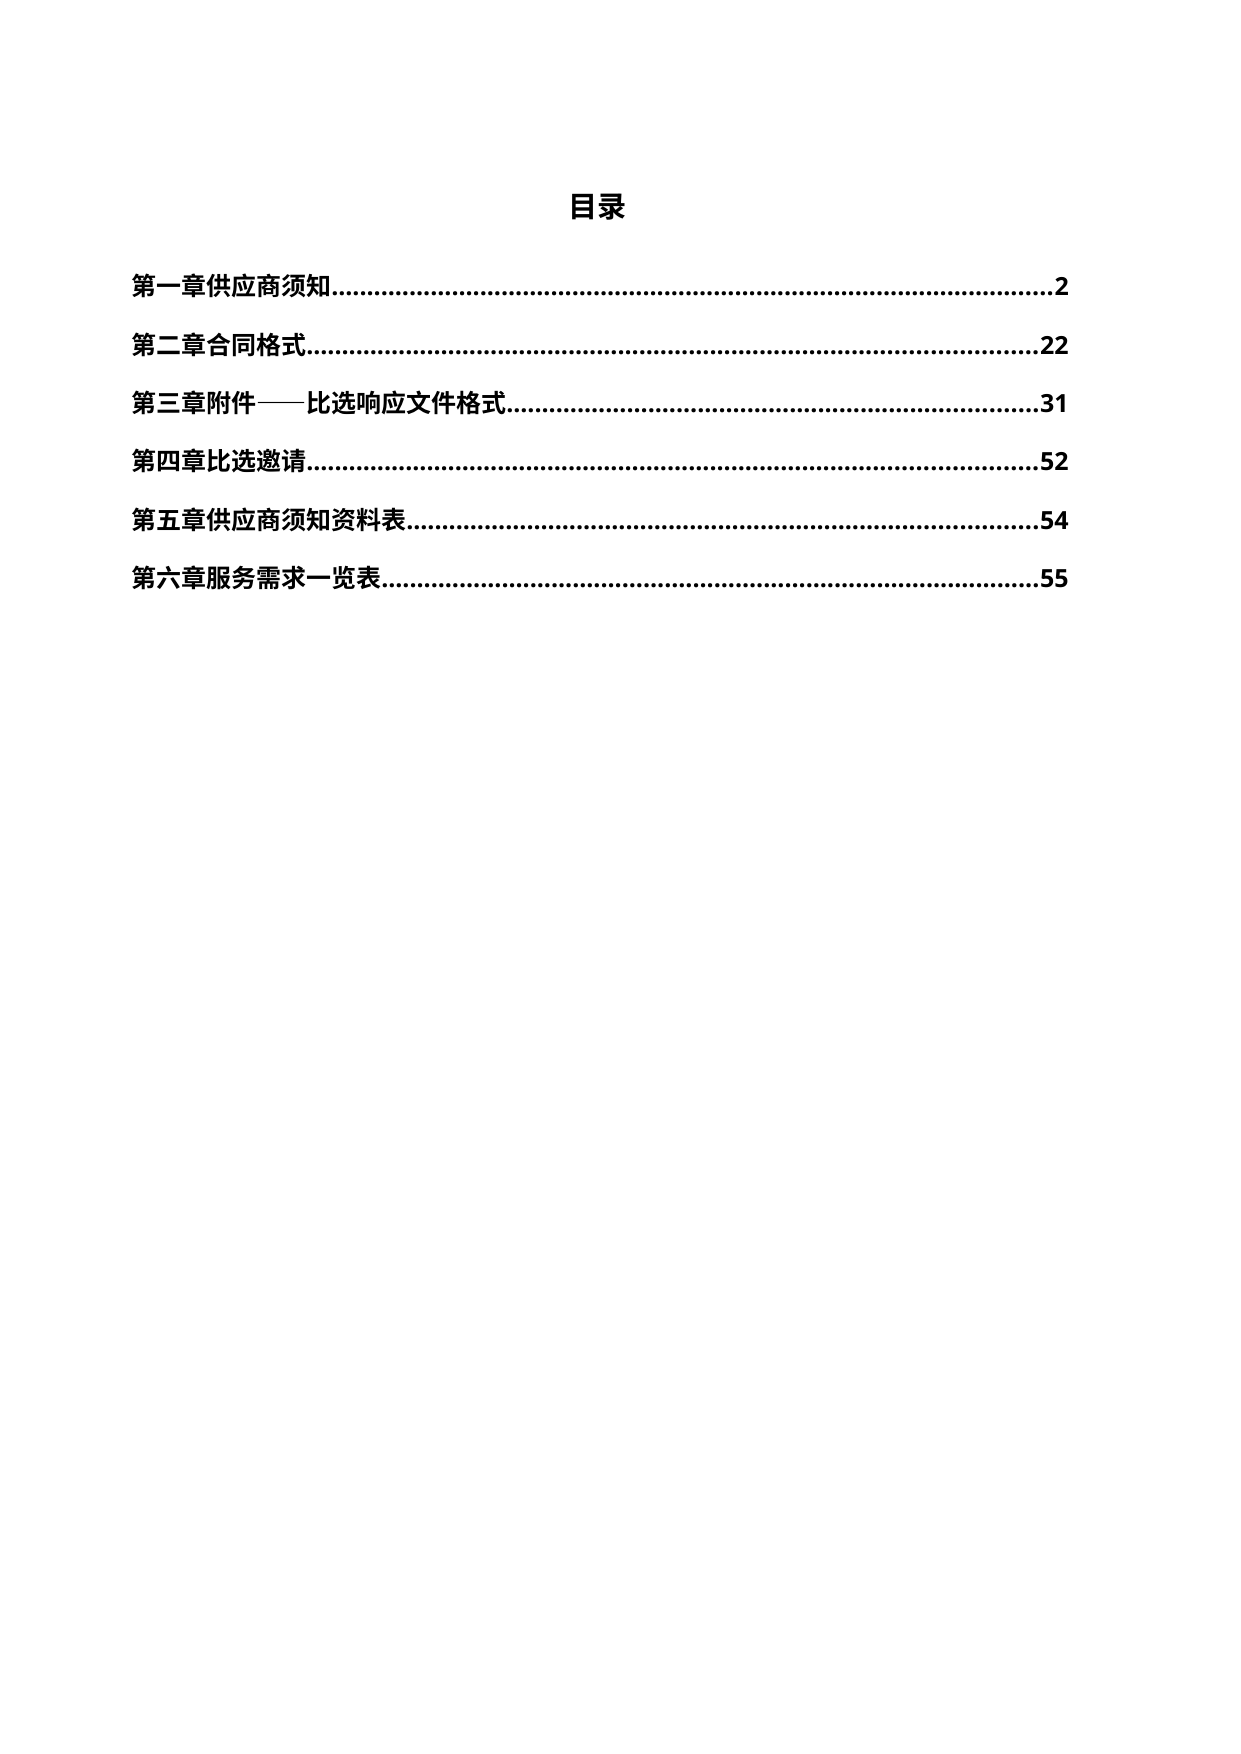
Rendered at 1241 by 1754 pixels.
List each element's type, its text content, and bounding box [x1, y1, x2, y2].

text 第一章供应商须知 2 [131, 259, 1063, 305]
text 第四章比选邀请 52 [131, 434, 1063, 480]
text 第三章附件——比选响应文件格式 31 [131, 376, 1063, 422]
text 第二章合同格式 22 [131, 317, 1063, 363]
text 第五章供应商须知资料表 54 [131, 492, 1063, 538]
text 第六章服务需求一览表 55 [131, 551, 1063, 597]
text 目录 [131, 183, 1063, 225]
